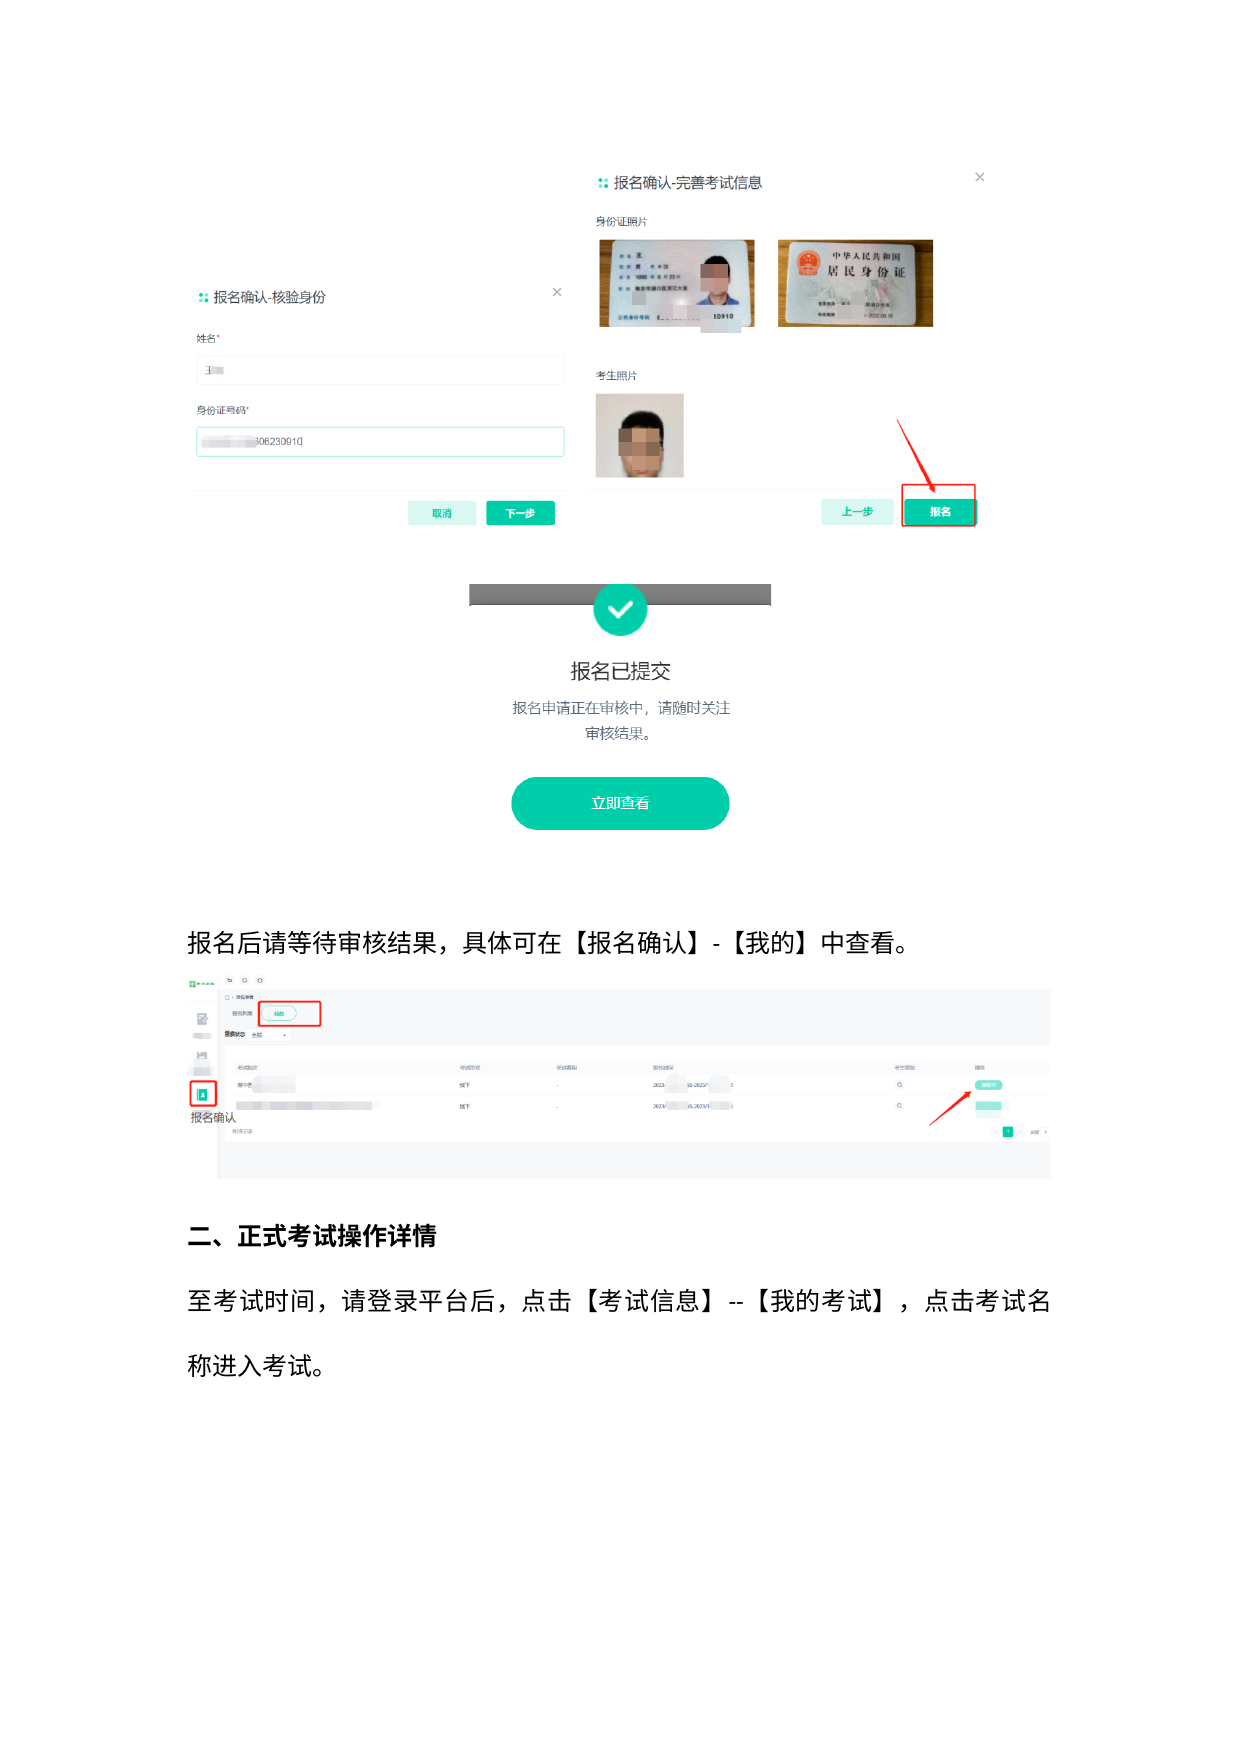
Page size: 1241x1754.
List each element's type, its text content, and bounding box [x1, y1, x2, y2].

picture [187, 974, 1051, 1179]
picture [584, 162, 990, 529]
text 报名后请等待审核结果，具体可在【报名确认】-【我的】中查看。 [187, 909, 1053, 974]
picture [187, 275, 568, 529]
picture [469, 584, 772, 831]
text 至考试时间，请登录平台后，点击【考试信息】--【我的考试】，点击考试名称进入考试。 [187, 1267, 1053, 1397]
list 正式考试操作详情 [187, 1202, 1053, 1267]
